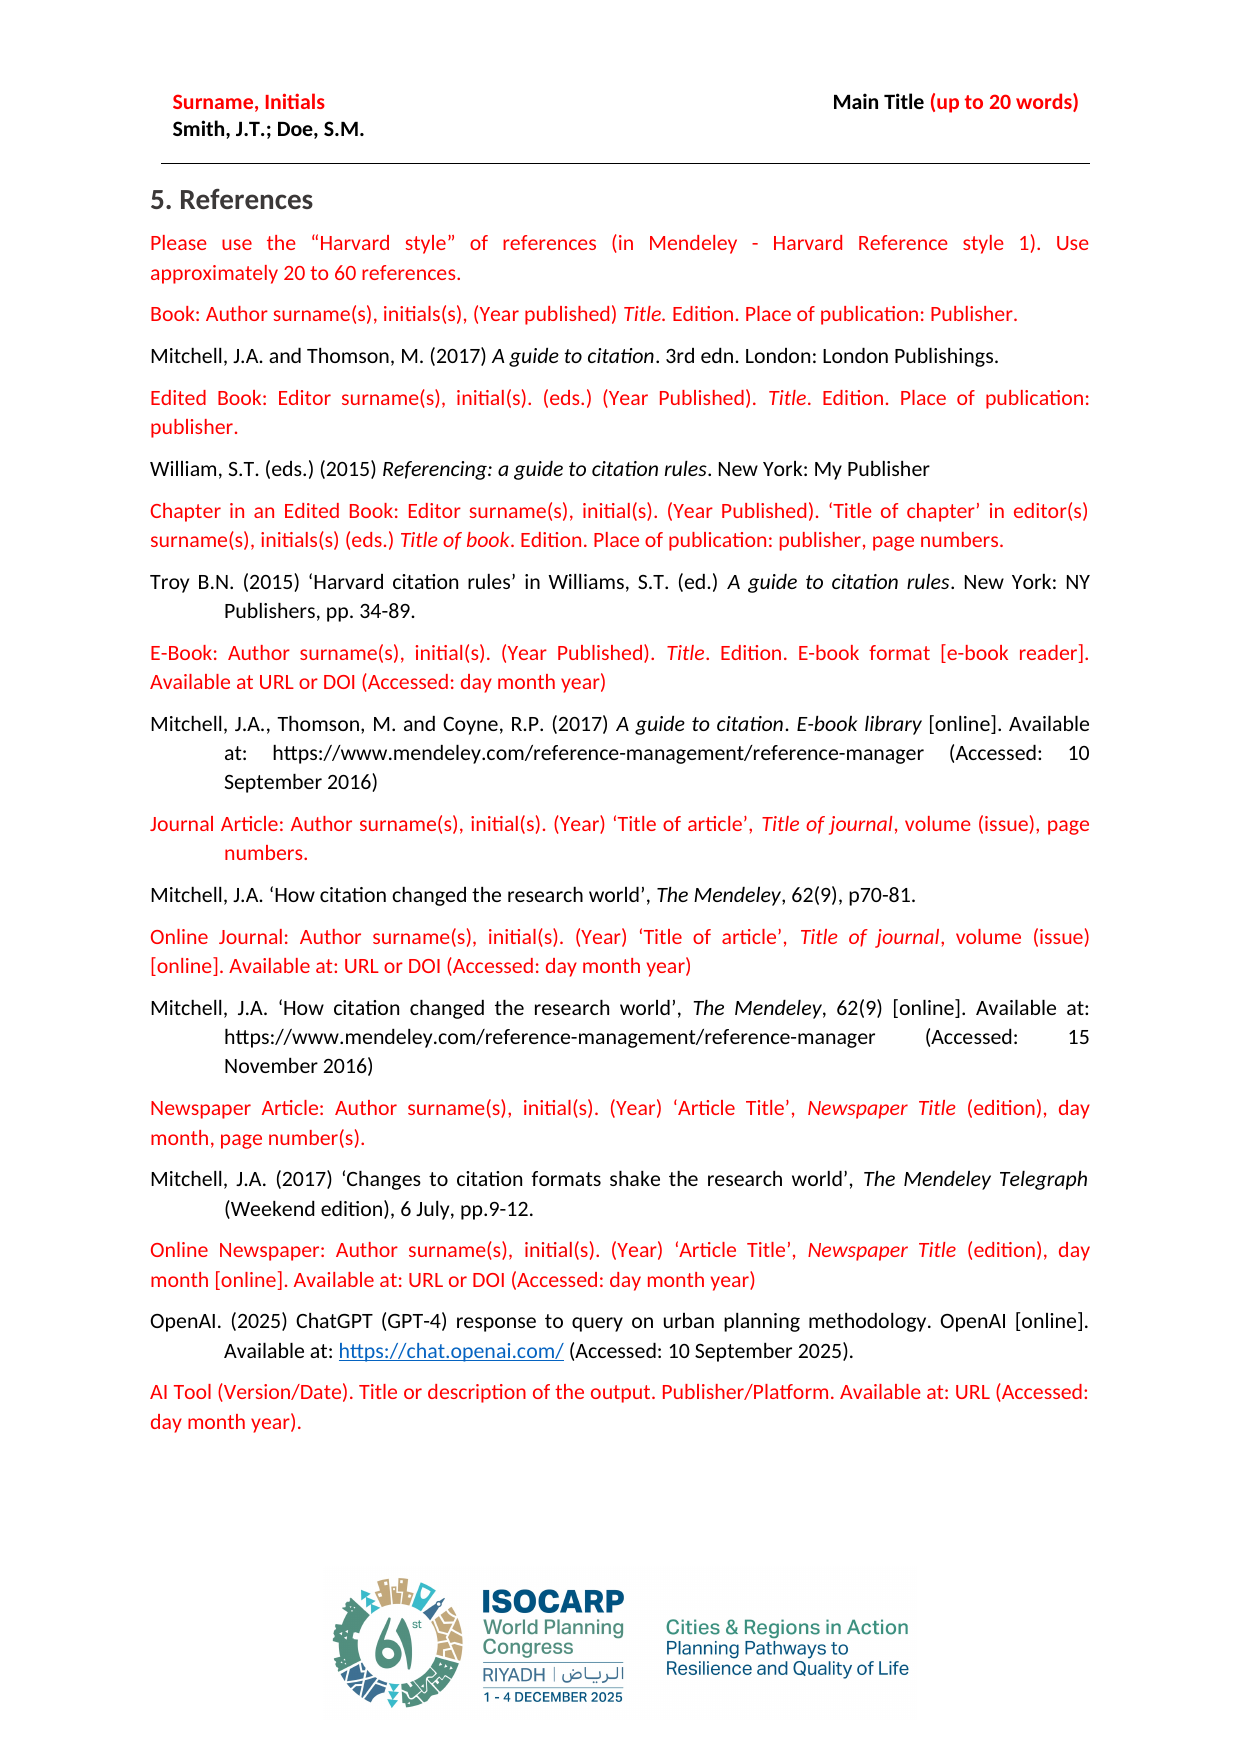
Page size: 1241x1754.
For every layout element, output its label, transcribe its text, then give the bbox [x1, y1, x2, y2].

text E-Book: Author surname(s), initial(s). (Year Published). Title. Edition. E-book format [e-book reader]. Available at URL or DOI (Accessed: day month year) [150, 639, 1090, 695]
text Please use the “Harvard style” of references (in Mendeley - Harvard Reference style 1). Use approximately 20 to 60 references. [150, 229, 1090, 285]
text AI Tool (Version/Date). Title or description of the output. Publisher/Platform. Available at: URL (Accessed: day month year). [150, 1378, 1090, 1434]
list Mitchell, J.A., Thomson, M. and Coyne, R.P. (2017) A guide to citation. E-book library [online]. Available at: https://www.mendeley.com/reference-management/reference-manager (Accessed: 10 September 2016) [150, 710, 1090, 795]
text Mitchell, J.A. and Thomson, M. (2017) A guide to citation. 3rd edn. London: London Publishings. [150, 342, 1090, 369]
list Troy B.N. (2015) ‘Harvard citation rules’ in Williams, S.T. (ed.) A guide to citation rules. New York: NY Publishers, pp. 34-89. [150, 568, 1090, 624]
text OpenAI. (2025) ChatGPT (GPT-4) response to query on urban planning methodology. OpenAI [online]. Available at: https://chat.openai.com/ (Accessed: 10 September 2025). [150, 1307, 1090, 1363]
list Mitchell, J.A. (2017) ‘Changes to citation formats shake the research world’, The Mendeley Telegraph (Weekend edition), 6 July, pp.9-12. [150, 1165, 1090, 1221]
picture [323, 1566, 917, 1720]
text Chapter in an Edited Book: Editor surname(s), initial(s). (Year Published). ‘Title of chapter’ in editor(s) surname(s), initials(s) (eds.) Title of book. Edition. Place of publication: publisher, page numbers. [150, 497, 1090, 553]
text Edited Book: Editor surname(s), initial(s). (eds.) (Year Published). Title. Edition. Place of publication: publisher. [150, 384, 1090, 440]
list Journal Article: Author surname(s), initial(s). (Year) ‘Title of article’, Title of journal, volume (issue), page numbers. [150, 810, 1090, 866]
list William, S.T. (eds.) (2015) Referencing: a guide to citation rules. New York: My Publisher [150, 455, 1090, 482]
text Online Newspaper: Author surname(s), initial(s). (Year) ‘Article Title’, Newspaper Title (edition), day month [online]. Available at: URL or DOI (Accessed: day month year) [150, 1236, 1090, 1292]
text Newspaper Article: Author surname(s), initial(s). (Year) ‘Article Title’, Newspaper Title (edition), day month, page number(s). [150, 1094, 1090, 1150]
list Mitchell, J.A. ‘How citation changed the research world’, The Mendeley, 62(9) [online]. Available at: https://www.mendeley.com/reference-management/reference-manager (Accessed: 15 November 2016) [150, 994, 1090, 1079]
text Online Journal: Author surname(s), initial(s). (Year) ‘Title of article’, Title of journal, volume (issue) [online]. Available at: URL or DOI (Accessed: day month year) [150, 923, 1090, 979]
subtitle 5. References [150, 181, 1090, 217]
text Book: Author surname(s), initials(s), (Year published) Title. Edition. Place of publication: Publisher. [150, 300, 1090, 327]
list Mitchell, J.A. ‘How citation changed the research world’, The Mendeley, 62(9), p70-81. [150, 881, 1090, 908]
